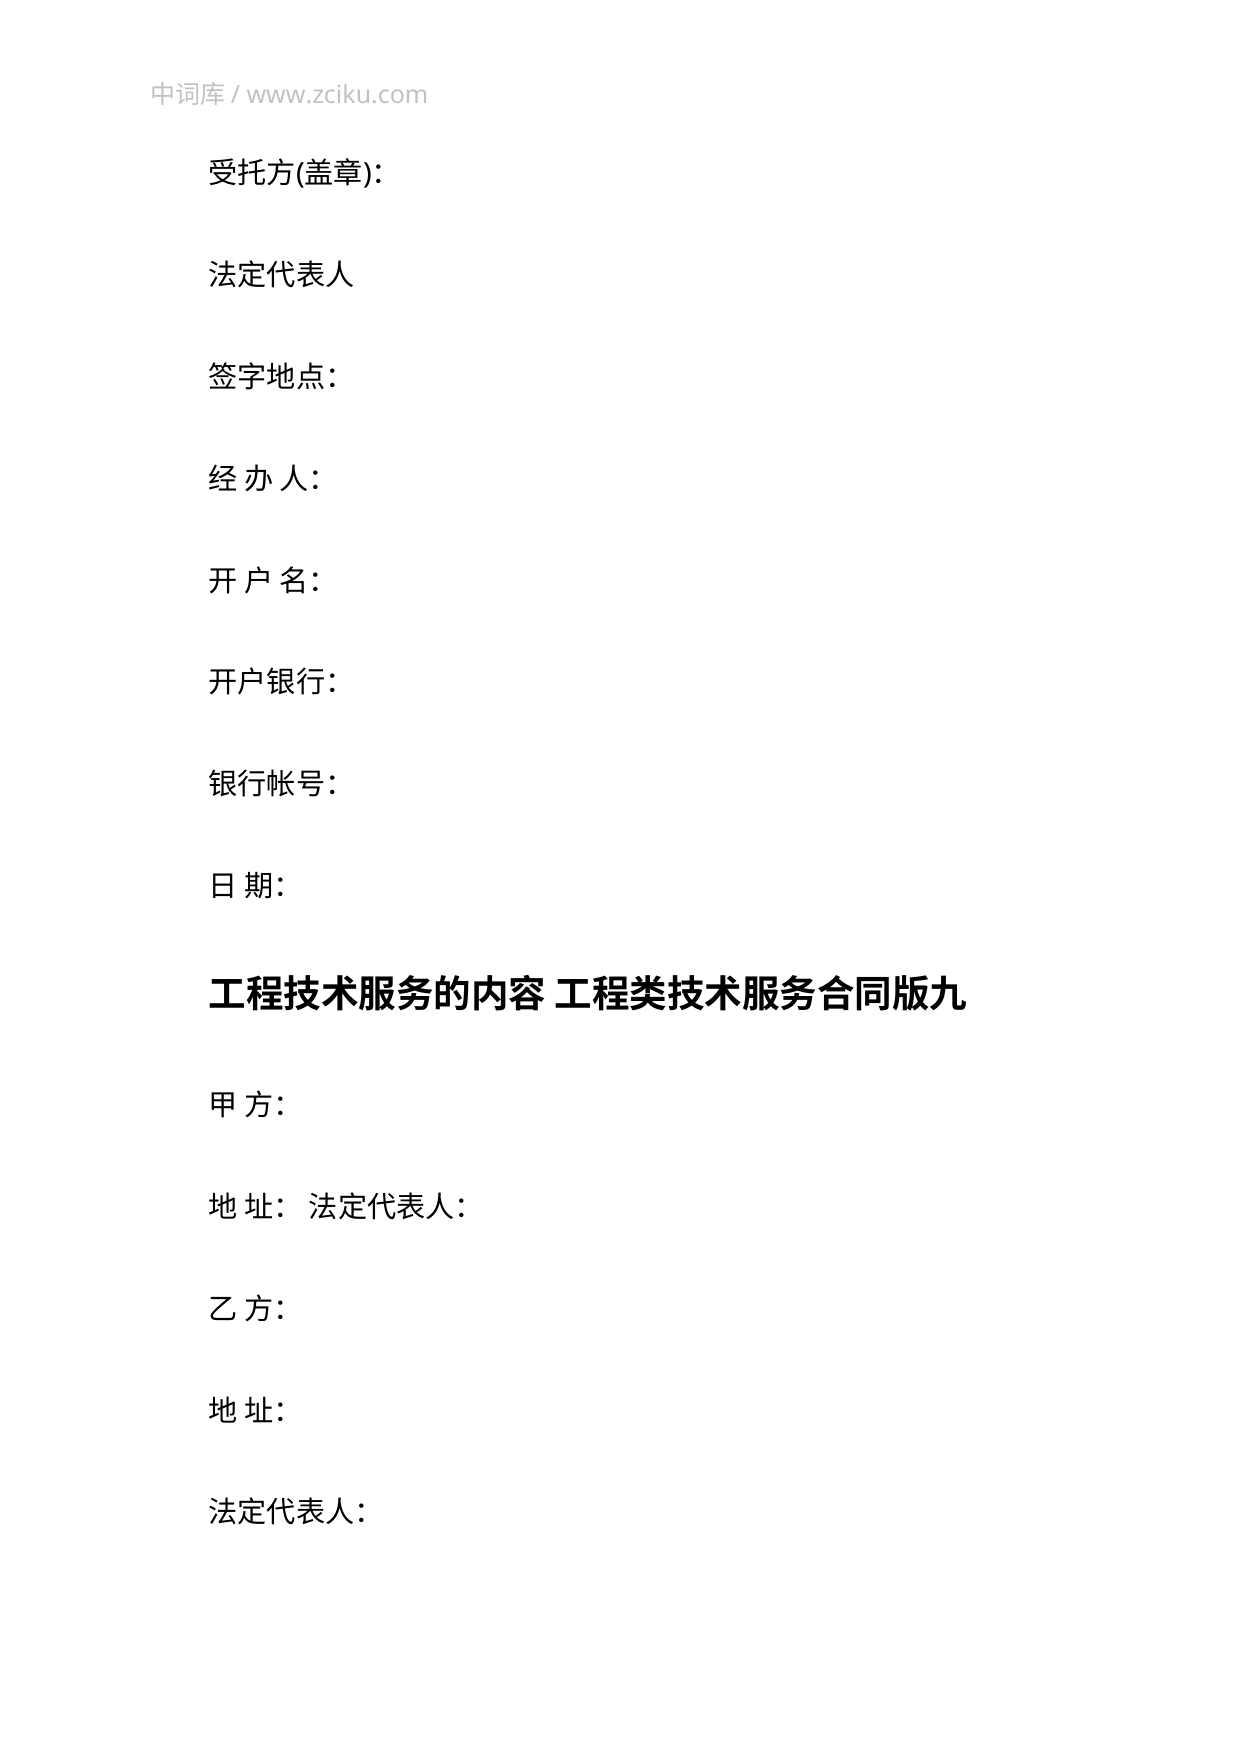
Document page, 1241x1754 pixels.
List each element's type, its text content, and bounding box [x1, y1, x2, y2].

text 签字地点： [150, 354, 1090, 396]
text 地 址： 法定代表人： [150, 1183, 1090, 1226]
text 地 址： [150, 1387, 1090, 1429]
text 受托方(盖章)： [150, 150, 1090, 192]
text 乙 方： [150, 1285, 1090, 1328]
text 甲 方： [150, 1082, 1090, 1124]
text 工程技术服务的内容 工程类技术服务合同版九 [150, 964, 1090, 1019]
text 法定代表人 [150, 252, 1090, 294]
text 经 办 人： [150, 456, 1090, 498]
text 开 户 名： [150, 557, 1090, 599]
text 日 期： [150, 863, 1090, 905]
text 开户银行： [150, 659, 1090, 701]
text 法定代表人： [150, 1489, 1090, 1531]
text 银行帐号： [150, 761, 1090, 803]
